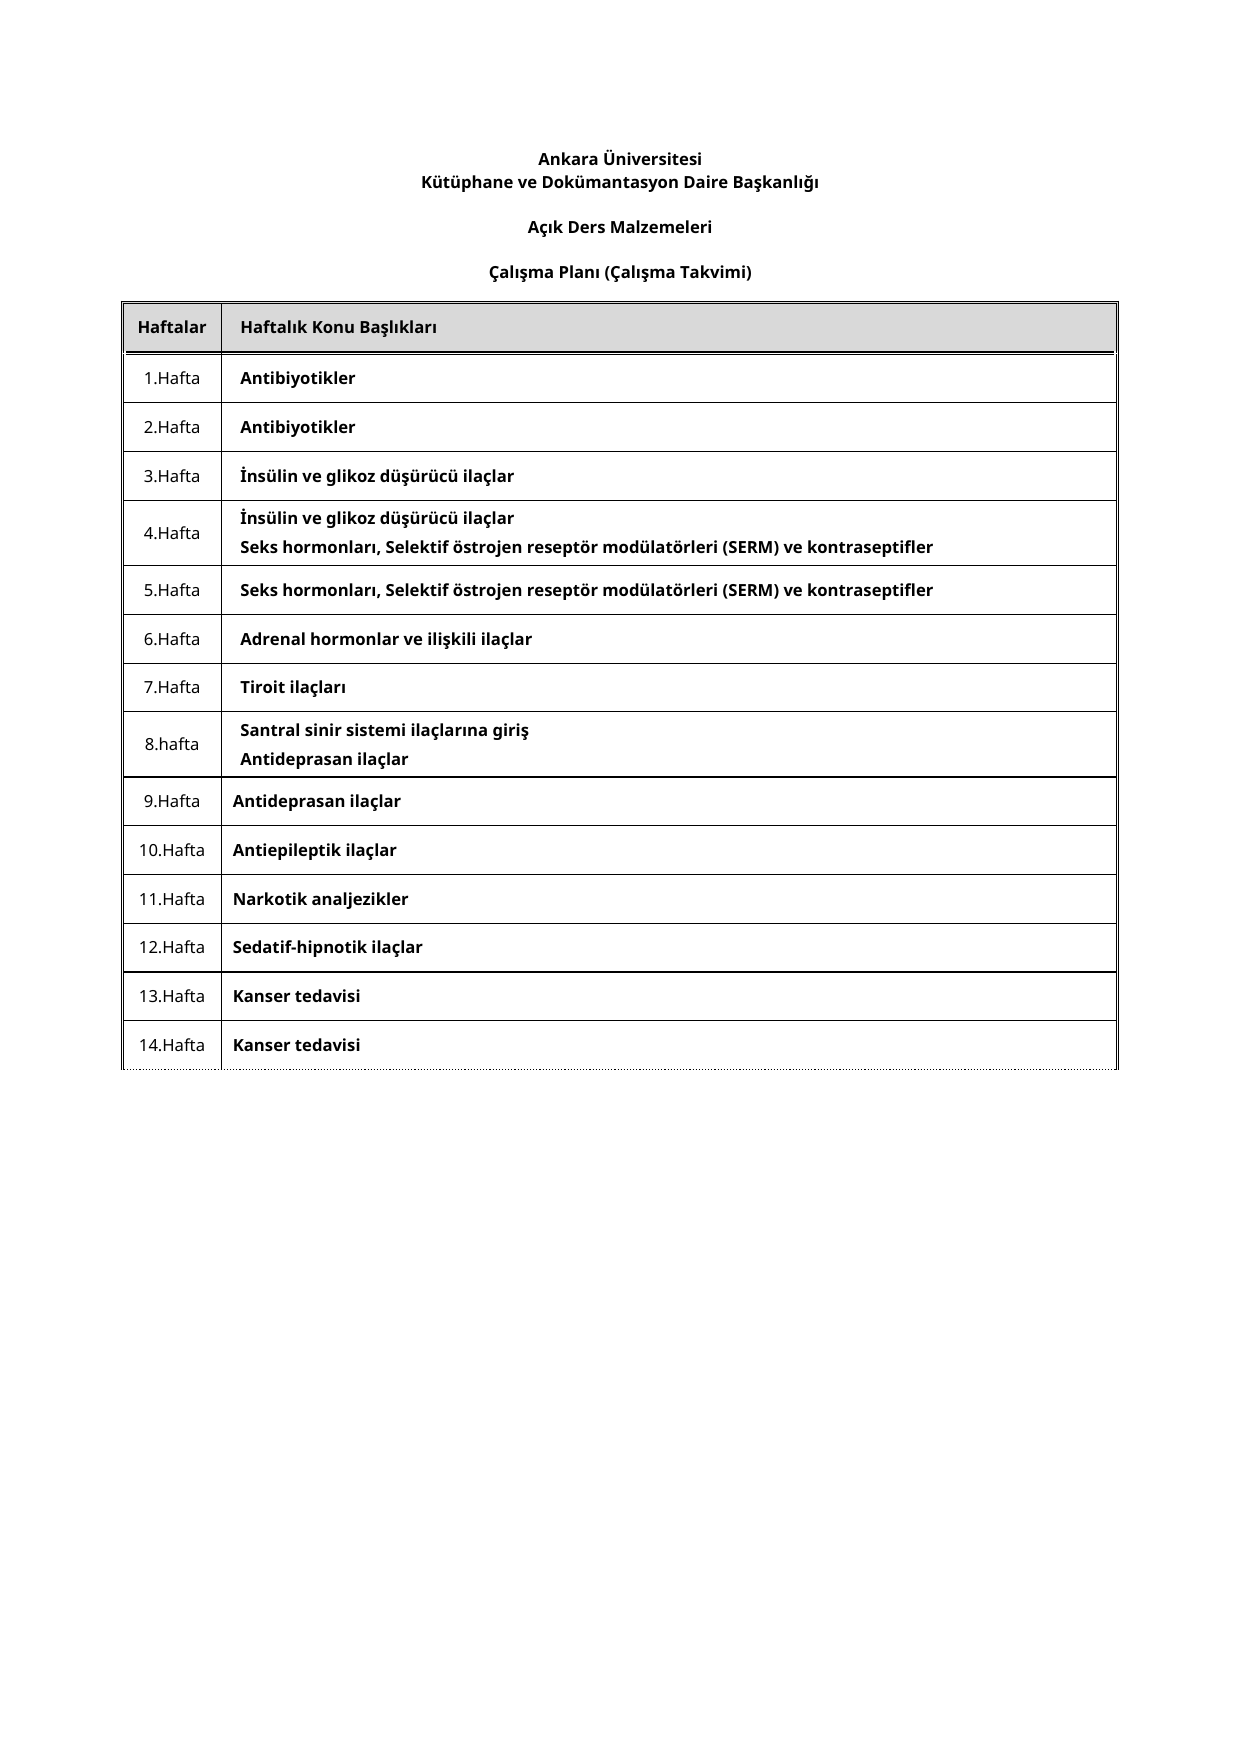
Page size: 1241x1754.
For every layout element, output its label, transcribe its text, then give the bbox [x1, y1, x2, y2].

table_cell 5.Hafta [124, 566, 221, 614]
table_cell İnsülin ve glikoz düşürücü ilaçlar [222, 452, 1116, 500]
table_cell 1.Hafta [124, 351, 221, 402]
table_cell 11.Hafta [124, 875, 221, 923]
table_cell 14.Hafta [124, 1021, 221, 1069]
subtitle Çalışma Planı (Çalışma Takvimi) [148, 261, 1093, 284]
table_cell Antibiyotikler [222, 351, 1116, 402]
table_cell 9.Hafta [124, 778, 221, 825]
table_cell 10.Hafta [124, 826, 221, 874]
table_cell 3.Hafta [124, 452, 221, 500]
table_cell 4.Hafta [124, 501, 221, 565]
text Ankara Üniversitesi [148, 148, 1093, 170]
table_cell Sedatif-hipnotik ilaçlar [222, 924, 1116, 971]
table_cell Santral sinir sistemi ilaçlarına giriş Antideprasan ilaçlar [222, 712, 1116, 776]
table_cell Narkotik analjezikler [222, 875, 1116, 923]
table_cell Tiroit ilaçları [222, 664, 1116, 711]
table_header Haftalar [124, 304, 221, 351]
table_cell Adrenal hormonlar ve ilişkili ilaçlar [222, 615, 1116, 662]
table_cell Antibiyotikler [222, 403, 1116, 451]
text Açık Ders Malzemeleri [148, 216, 1093, 238]
text Kütüphane ve Dokümantasyon Daire Başkanlığı [148, 170, 1093, 193]
table_cell 8.hafta [124, 712, 221, 776]
table_cell Antiepileptik ilaçlar [222, 826, 1116, 874]
table_cell Kanser tedavisi [222, 973, 1116, 1020]
table_header Haftalık Konu Başlıkları [222, 304, 1116, 351]
table_cell 6.Hafta [124, 615, 221, 662]
table_cell Kanser tedavisi [222, 1021, 1116, 1069]
table_cell İnsülin ve glikoz düşürücü ilaçlar Seks hormonları, Selektif östrojen reseptör modülatörleri (SERM) ve kontraseptifler [222, 501, 1116, 565]
table_cell 12.Hafta [124, 924, 221, 971]
table_cell 2.Hafta [124, 403, 221, 451]
table_cell Seks hormonları, Selektif östrojen reseptör modülatörleri (SERM) ve kontraseptifler [222, 566, 1116, 614]
table_cell 13.Hafta [124, 973, 221, 1020]
table_cell Antideprasan ilaçlar [222, 778, 1116, 825]
table_cell 7.Hafta [124, 664, 221, 711]
